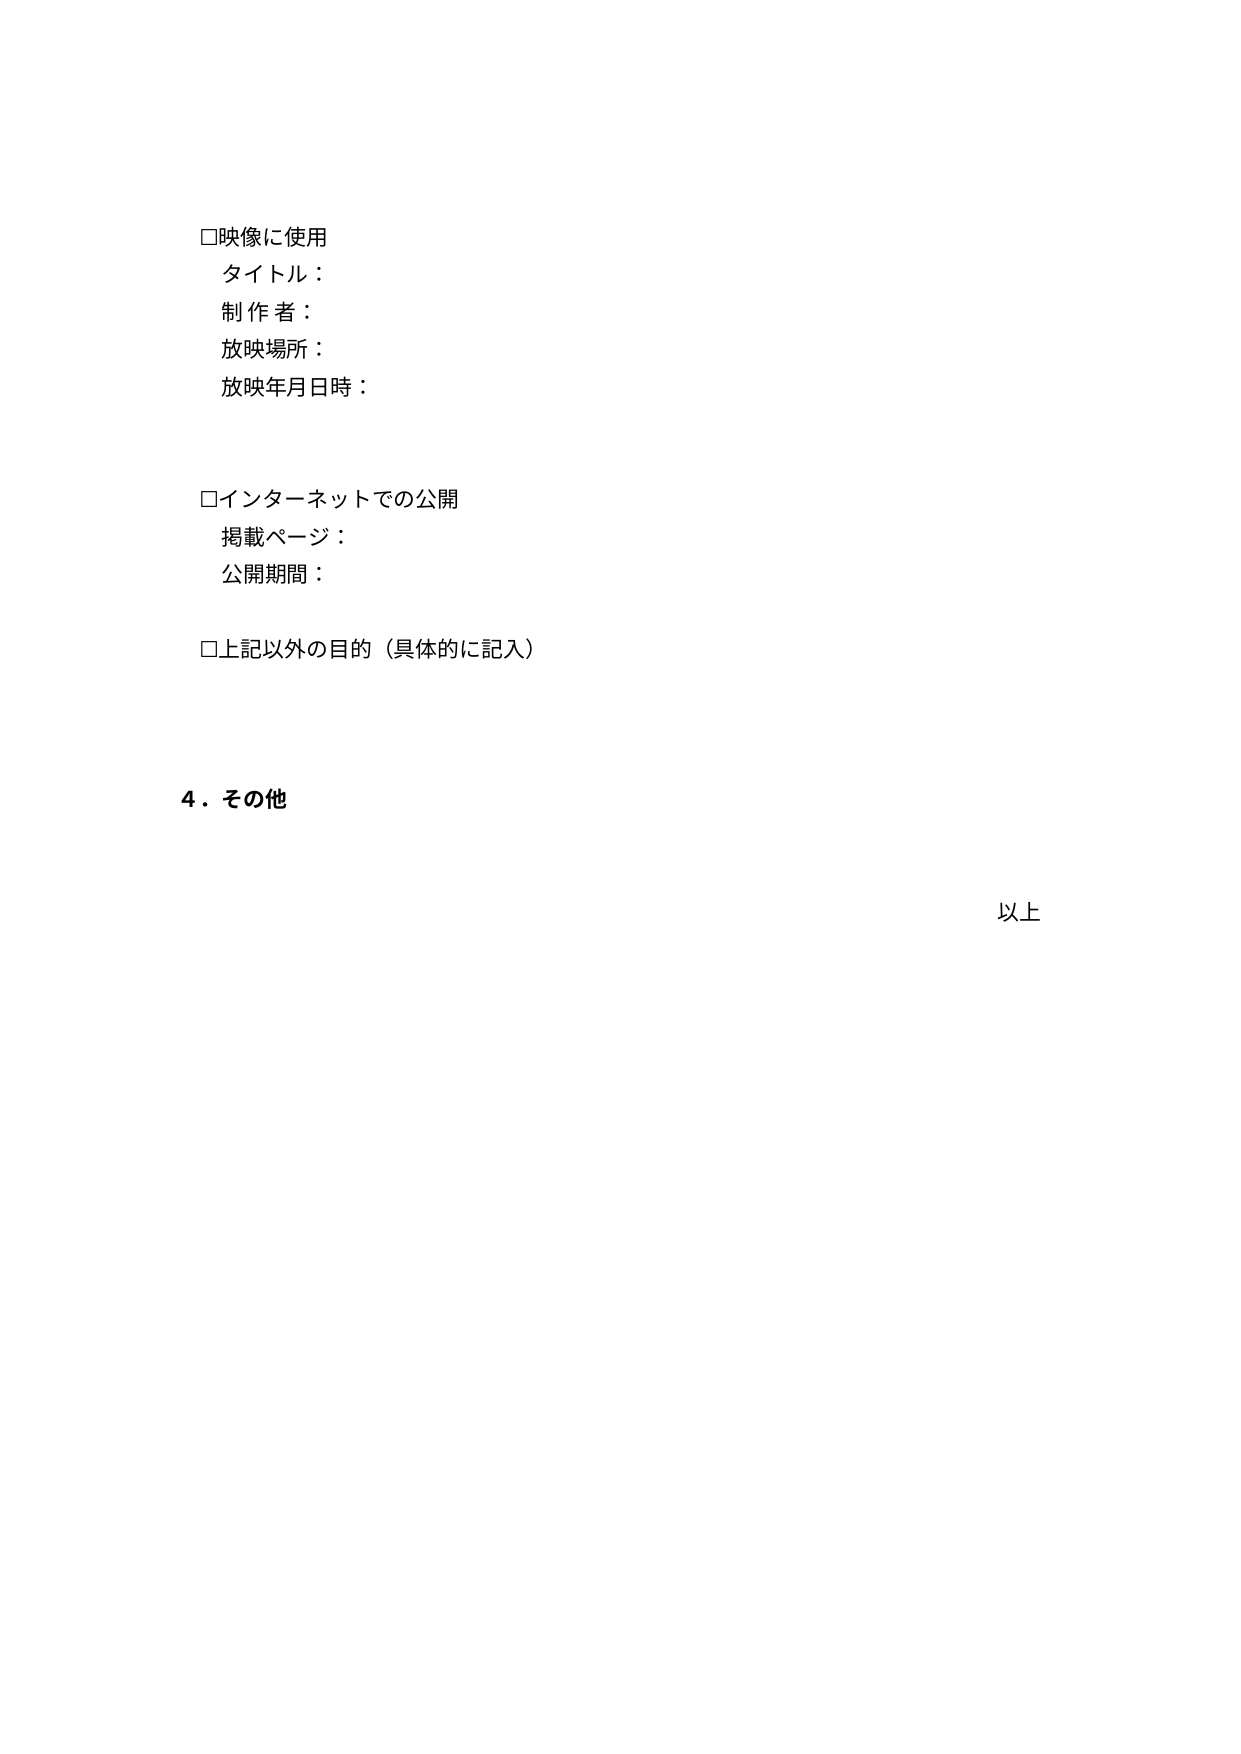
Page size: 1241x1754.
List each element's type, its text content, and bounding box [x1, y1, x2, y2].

text ４．その他 [177, 779, 1063, 817]
text 放映年月日時： [221, 367, 1063, 404]
text 映像に使用 [199, 217, 1063, 254]
text 制 作 者： [221, 292, 1063, 329]
text 掲載ページ： [221, 517, 1063, 554]
text 公開期間： [221, 554, 1063, 592]
text 放映場所： [221, 329, 1063, 367]
text 上記以外の目的（具体的に記入） [199, 629, 1063, 667]
text 以上 [177, 892, 1041, 929]
text タイトル： [221, 254, 1063, 292]
text インターネットでの公開 [199, 479, 1063, 517]
